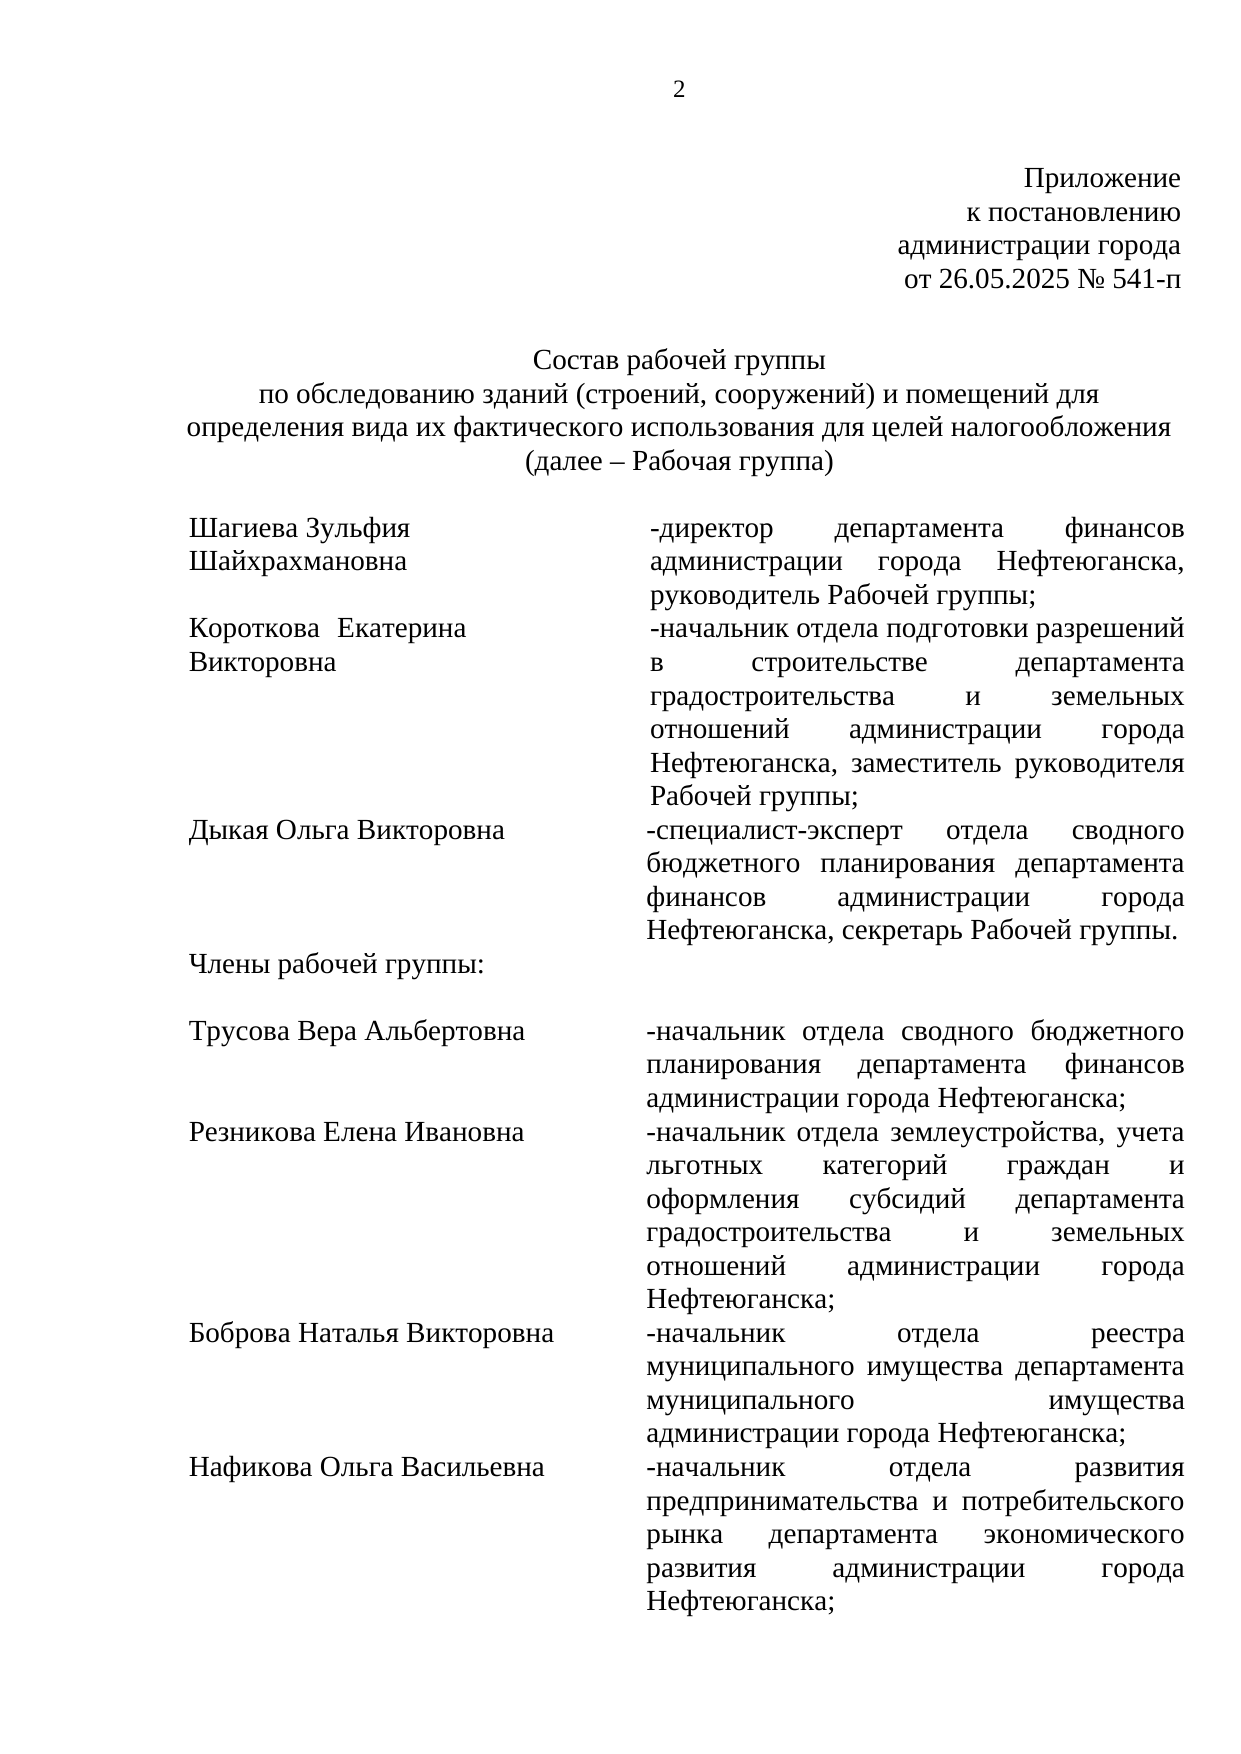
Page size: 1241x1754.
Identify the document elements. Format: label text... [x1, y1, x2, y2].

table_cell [635, 1013, 1196, 1617]
table_header -директор департамента финансов администрации города Нефтеюганска, руководитель Рабочей группы; [635, 510, 1196, 611]
text от 26.05.2025 № 541-п [815, 261, 1181, 294]
text администрации города [815, 227, 1181, 261]
text к постановлению [815, 194, 1181, 227]
text Приложение [815, 160, 1181, 194]
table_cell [177, 1013, 635, 1617]
table_cell Короткова Екатерина Викторовна Дыкая Ольга Викторовна Члены рабочей группы: [177, 611, 635, 1013]
table_cell -начальник отдела подготовки разрешений в строительстве департамента градостроительства и земельных отношений администрации города Нефтеюганска, заместитель руководителя Рабочей группы; -специалист-эксперт отдела сводного бюджетного планирования департамента финансов администрации города Нефтеюганска, секретарь Рабочей группы. [635, 611, 1196, 1013]
text Состав рабочей группы [177, 342, 1181, 376]
text по обследованию зданий (строений, сооружений) и помещений для определения вида их фактического использования для целей налогообложения (далее – Рабочая группа) [177, 376, 1181, 476]
table_header Шагиева Зульфия Шайхрахмановна [177, 510, 635, 611]
